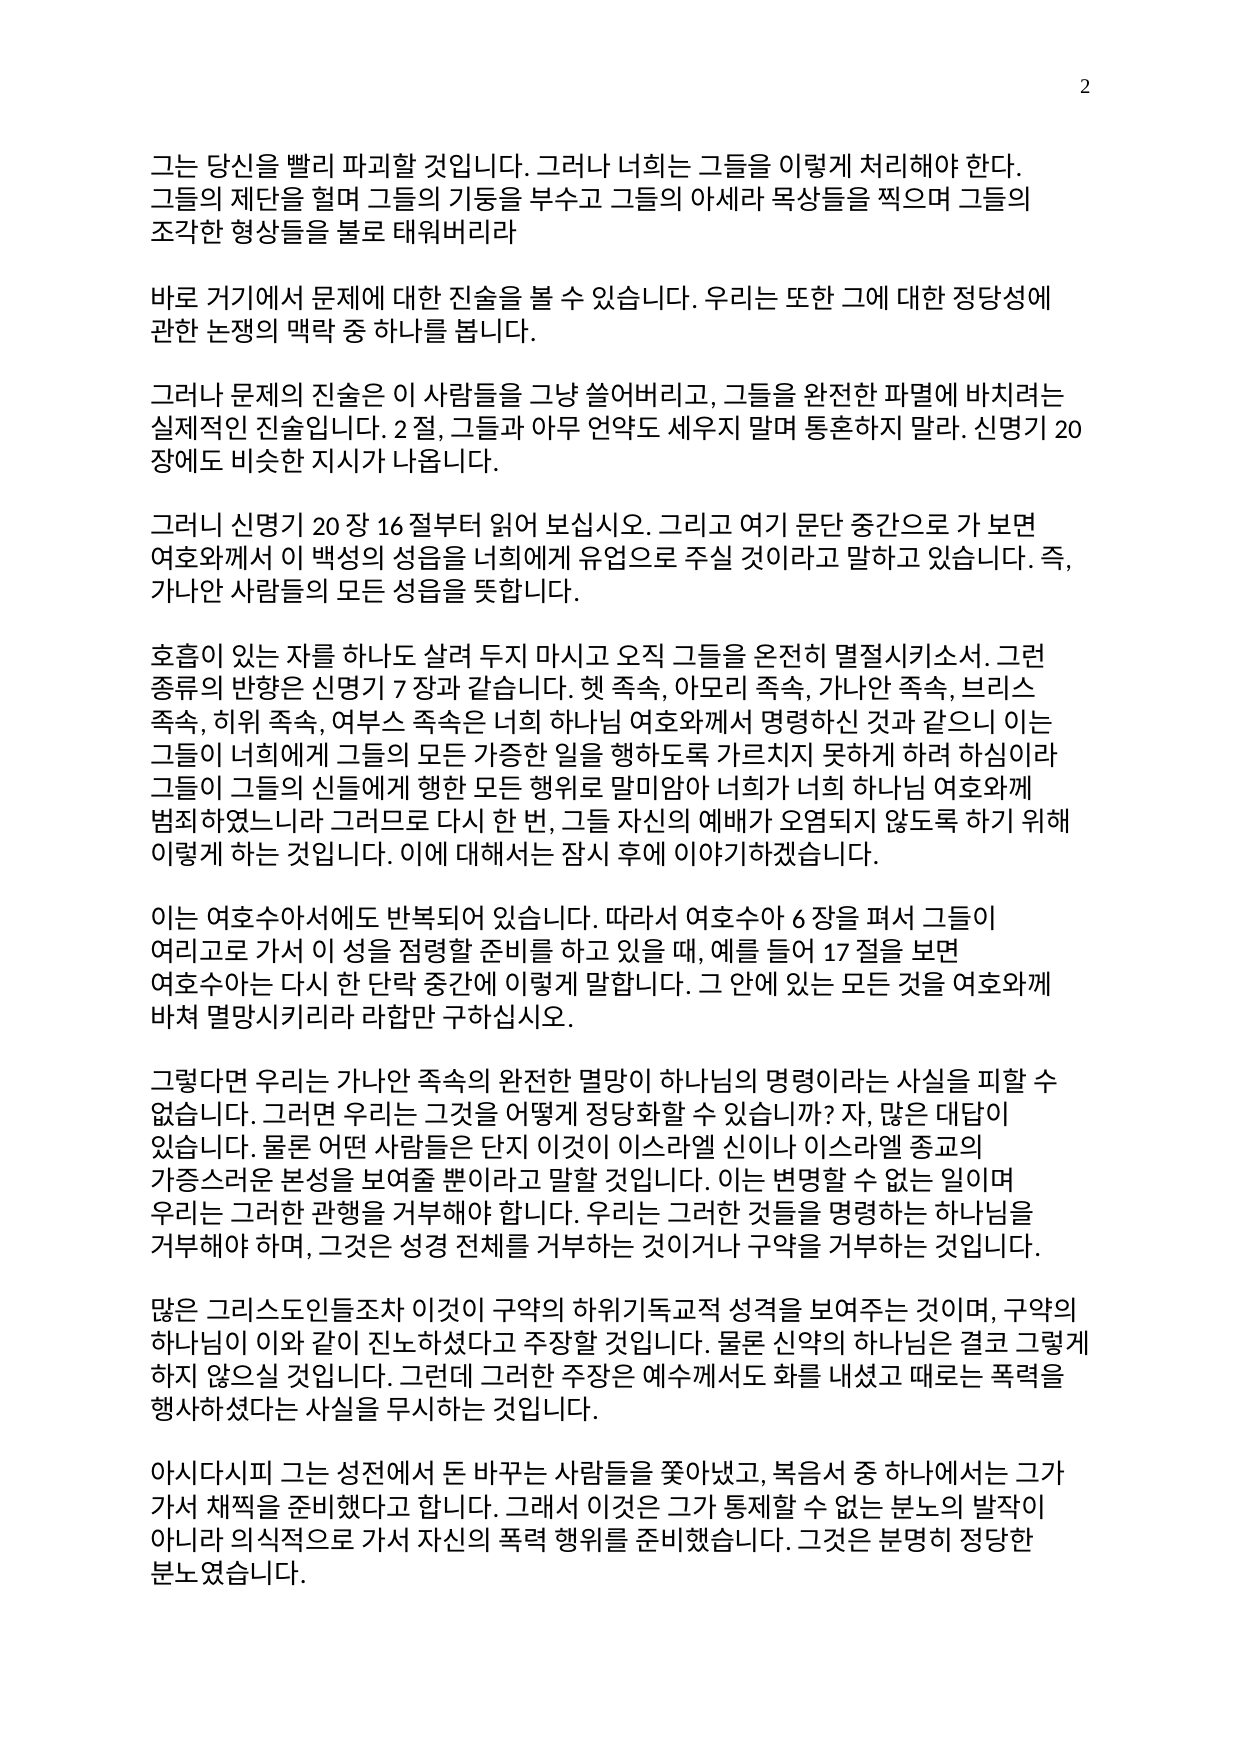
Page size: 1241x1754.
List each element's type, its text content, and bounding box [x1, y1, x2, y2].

text 그러니 신명기 20장 16절부터 읽어 보십시오. 그리고 여기 문단 중간으로 가 보면 여호와께서 이 백성의 성읍을 너희에게 유업으로 주실 것이라고 말하고 있습니다. 즉, 가나안 사람들의 모든 성읍을 뜻합니다. [150, 509, 1090, 608]
text 그러나 문제의 진술은 이 사람들을 그냥 쓸어버리고, 그들을 완전한 파멸에 바치려는 실제적인 진술입니다. 2절, 그들과 아무 언약도 세우지 말며 통혼하지 말라. 신명기 20장에도 비슷한 지시가 나옵니다. [150, 379, 1090, 478]
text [150, 150, 1090, 249]
text 많은 그리스도인들조차 이것이 구약의 하위기독교적 성격을 보여주는 것이며, 구약의 하나님이 이와 같이 진노하셨다고 주장할 것입니다. 물론 신약의 하나님은 결코 그렇게 하지 않으실 것입니다. 그런데 그러한 주장은 예수께서도 화를 내셨고 때로는 폭력을 행사하셨다는 사실을 무시하는 것입니다. [150, 1294, 1090, 1427]
text 호흡이 있는 자를 하나도 살려 두지 마시고 오직 그들을 온전히 멸절시키소서. 그런 종류의 반향은 신명기 7장과 같습니다. 헷 족속, 아모리 족속, 가나안 족속, 브리스 족속, 히위 족속, 여부스 족속은 너희 하나님 여호와께서 명령하신 것과 같으니 이는 그들이 너희에게 그들의 모든 가증한 일을 행하도록 가르치지 못하게 하려 하심이라 그들이 그들의 신들에게 행한 모든 행위로 말미암아 너희가 너희 하나님 여호와께 범죄하였느니라 그러므로 다시 한 번, 그들 자신의 예배가 오염되지 않도록 하기 위해 이렇게 하는 것입니다. 이에 대해서는 잠시 후에 이야기하겠습니다. [150, 640, 1090, 871]
text 바로 거기에서 문제에 대한 진술을 볼 수 있습니다. 우리는 또한 그에 대한 정당성에 관한 논쟁의 맥락 중 하나를 봅니다. [150, 282, 1090, 348]
text 이는 여호수아서에도 반복되어 있습니다. 따라서 여호수아 6장을 펴서 그들이 여리고로 가서 이 성을 점령할 준비를 하고 있을 때, 예를 들어 17절을 보면 여호수아는 다시 한 단락 중간에 이렇게 말합니다. 그 안에 있는 모든 것을 여호와께 바쳐 멸망시키리라 라합만 구하십시오. [150, 902, 1090, 1034]
text 아시다시피 그는 성전에서 돈 바꾸는 사람들을 쫓아냈고, 복음서 중 하나에서는 그가 가서 채찍을 준비했다고 합니다. 그래서 이것은 그가 통제할 수 없는 분노의 발작이 아니라 의식적으로 가서 자신의 폭력 행위를 준비했습니다. 그것은 분명히 정당한 분노였습니다. [150, 1458, 1090, 1590]
text 그렇다면 우리는 가나안 족속의 완전한 멸망이 하나님의 명령이라는 사실을 피할 수 없습니다. 그러면 우리는 그것을 어떻게 정당화할 수 있습니까? 자, 많은 대답이 있습니다. 물론 어떤 사람들은 단지 이것이 이스라엘 신이나 이스라엘 종교의 가증스러운 본성을 보여줄 뿐이라고 말할 것입니다. 이는 변명할 수 없는 일이며 우리는 그러한 관행을 거부해야 합니다. 우리는 그러한 것들을 명령하는 하나님을 거부해야 하며, 그것은 성경 전체를 거부하는 것이거나 구약을 거부하는 것입니다. [150, 1065, 1090, 1263]
